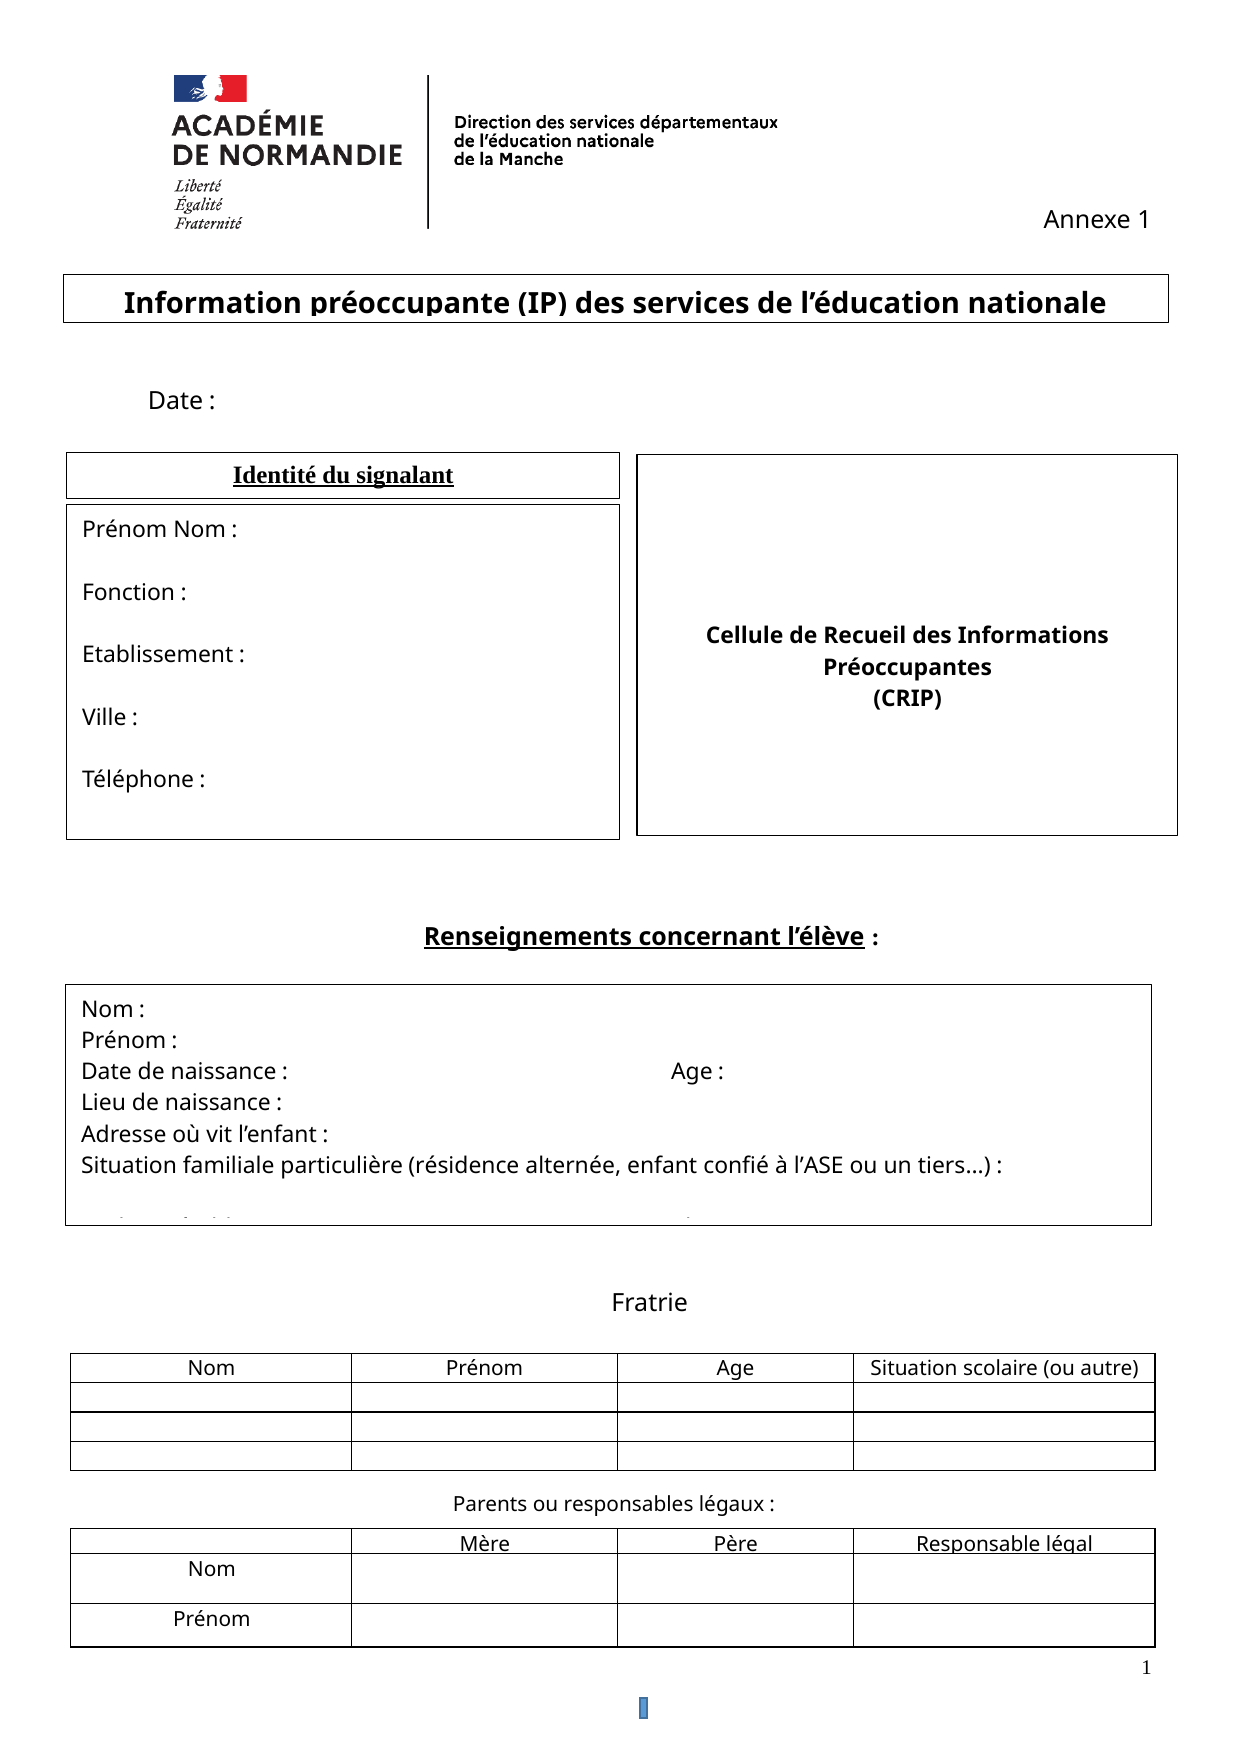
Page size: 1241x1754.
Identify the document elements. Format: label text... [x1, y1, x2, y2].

table_cell [618, 1442, 853, 1470]
table_cell [352, 1604, 617, 1646]
table_header Nom [71, 1354, 351, 1382]
table_cell [71, 1413, 351, 1441]
table_cell [854, 1442, 1154, 1470]
table_header Prénom [352, 1354, 617, 1382]
table_cell [71, 1383, 351, 1411]
table_header [71, 1529, 351, 1553]
table_header Responsable légal [854, 1529, 1154, 1553]
table_cell [618, 1604, 853, 1646]
table_cell Prénom [71, 1604, 351, 1646]
table_cell [352, 1442, 617, 1470]
table_cell [352, 1413, 617, 1441]
table_cell [854, 1554, 1154, 1603]
table_header Père [618, 1529, 853, 1553]
table_cell [854, 1604, 1154, 1646]
text Date : [148, 383, 1152, 417]
table_cell [854, 1383, 1154, 1411]
table_cell [71, 1442, 351, 1470]
table_cell [352, 1554, 617, 1603]
table_cell [618, 1554, 853, 1603]
table_cell [618, 1383, 853, 1411]
table_cell Nom [71, 1554, 351, 1603]
picture [171, 75, 778, 229]
text Fratrie [148, 1284, 1152, 1318]
table_cell [618, 1413, 853, 1441]
table_header Age [618, 1354, 853, 1382]
table_header Mère [352, 1529, 617, 1553]
table_cell [352, 1383, 617, 1411]
table_header Situation scolaire (ou autre) [854, 1354, 1154, 1382]
table_cell [854, 1413, 1154, 1441]
